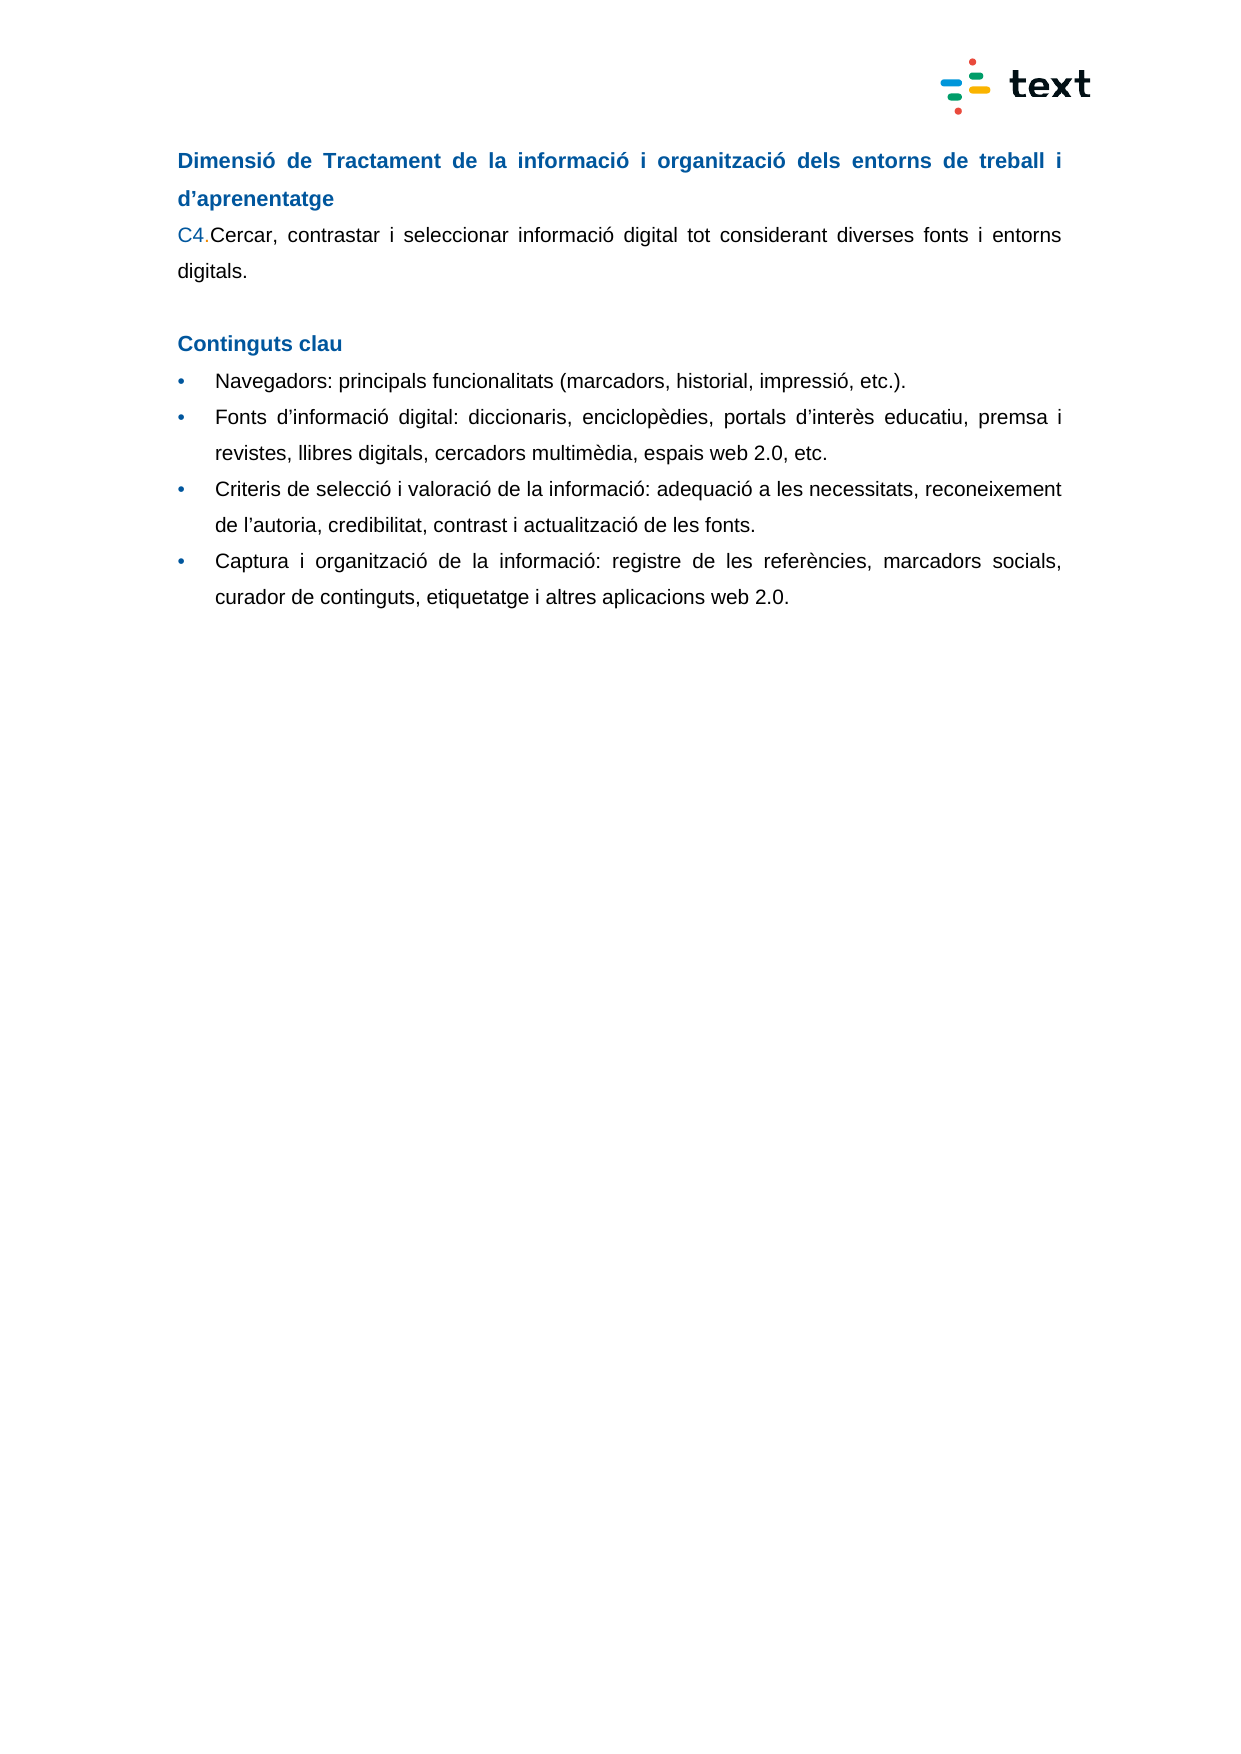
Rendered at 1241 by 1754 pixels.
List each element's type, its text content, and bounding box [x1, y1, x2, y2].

text Dimensió de Tractament de la informació i organització dels entorns de treball i d’aprenentatge [177, 148, 1063, 211]
picture [1008, 70, 1090, 96]
list Criteris de selecció i valoració de la informació: adequació a les necessitats, reconeixement de l’autoria, credibilitat, contrast i actualització de les fonts. [177, 477, 1063, 537]
text C4.Cercar, contrastar i seleccionar informació digital tot considerant diverses fonts i entorns digitals. [177, 223, 1063, 283]
list Fonts d’informació digital: diccionaris, enciclopèdies, portals d’interès educatiu, premsa i revistes, llibres digitals, cercadors multimèdia, espais web 2.0, etc. [177, 405, 1063, 465]
list Captura i organització de la informació: registre de les referències, marcadors socials, curador de continguts, etiquetatge i altres aplicacions web 2.0. [177, 549, 1063, 609]
list Navegadors: principals funcionalitats (marcadors, historial, impressió, etc.). [177, 369, 1063, 393]
text Continguts clau [177, 331, 1063, 356]
